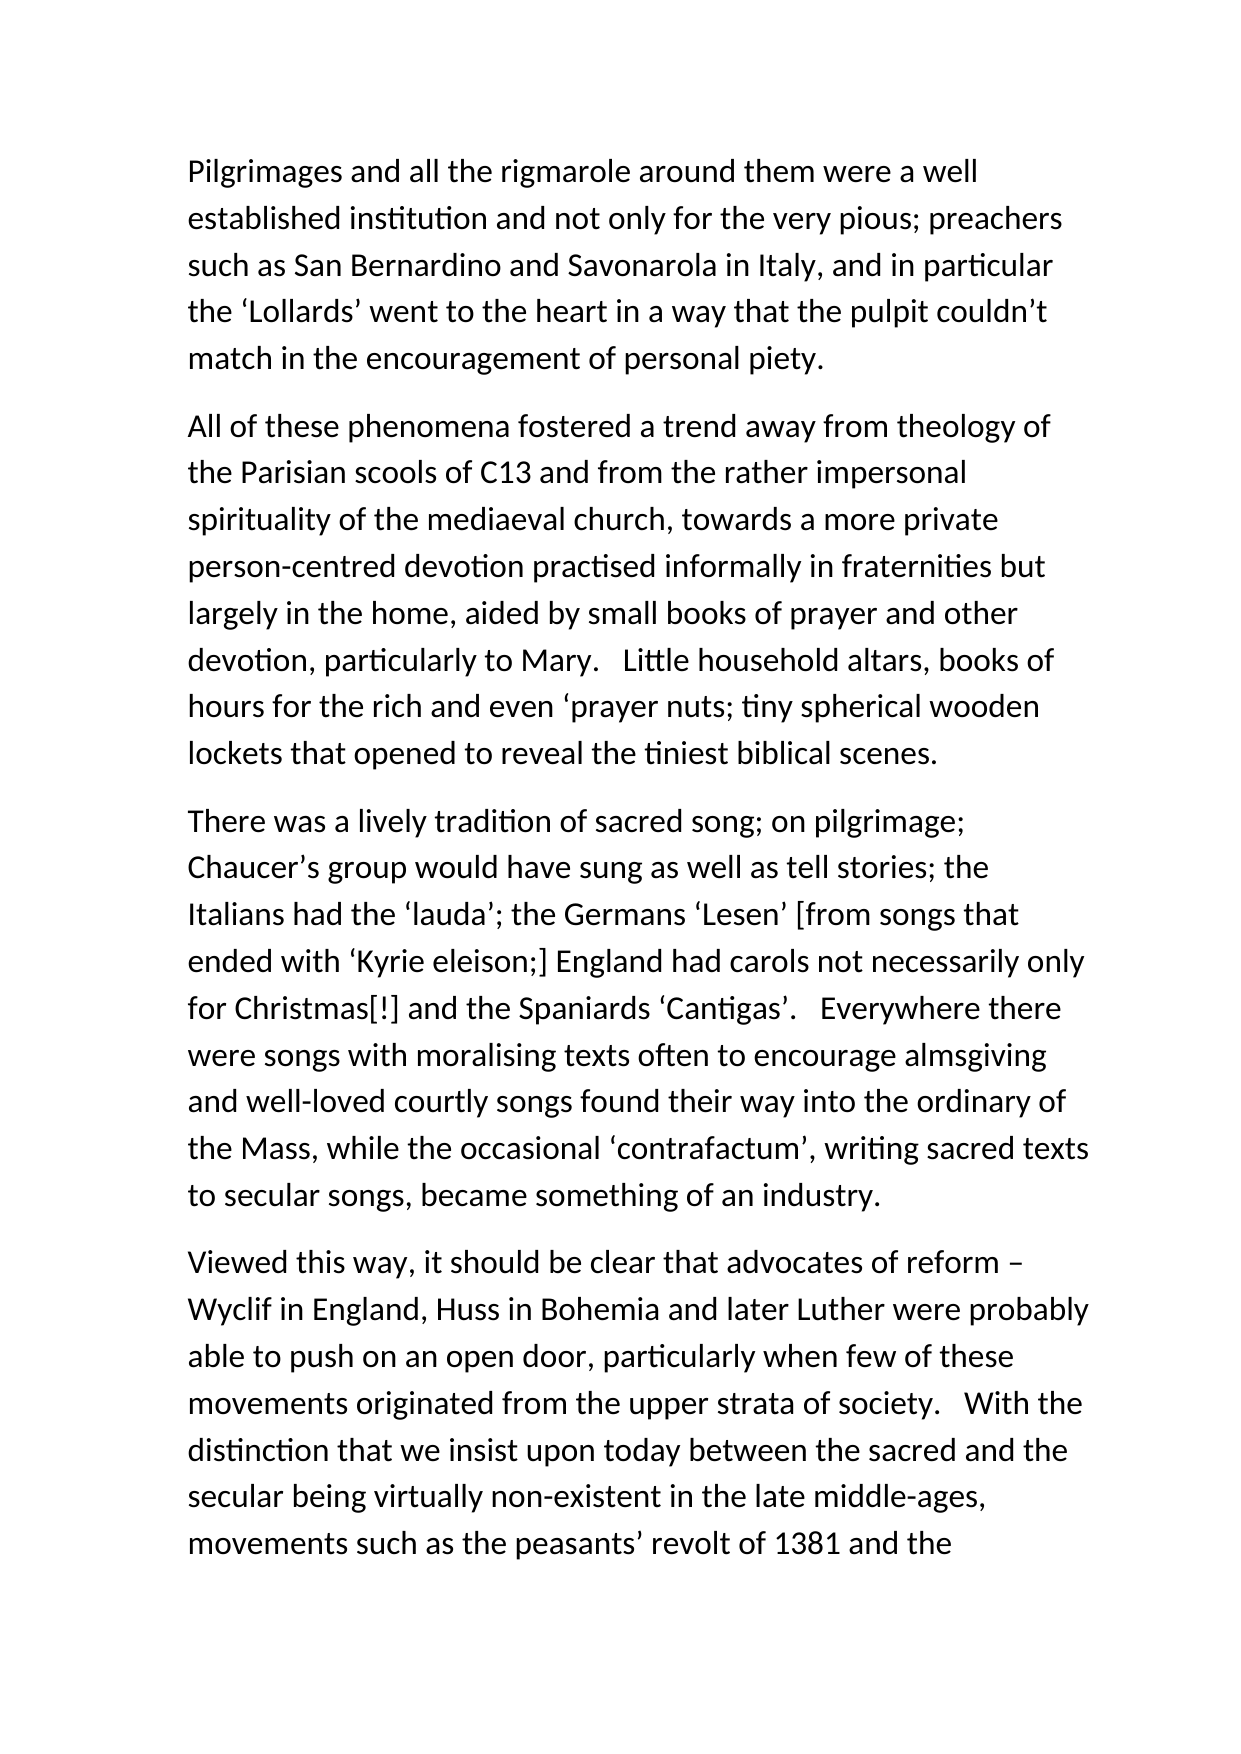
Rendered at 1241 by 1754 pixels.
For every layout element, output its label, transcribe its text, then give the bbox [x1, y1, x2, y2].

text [187, 1241, 1090, 1563]
text Pilgrimages and all the rigmarole around them were a well established institution and not only for the very pious; preachers such as San Bernardino and Savonarola in Italy, and in particular the ‘Lollards’ went to the heart in a way that the pulpit couldn’t match in the encouragement of personal piety. [187, 150, 1090, 378]
text There was a lively tradition of sacred song; on pilgrimage; Chaucer’s group would have sung as well as tell stories; the Italians had the ‘lauda’; the Germans ‘Lesen’ [from songs that ended with ‘Kyrie eleison;] England had carols not necessarily only for Christmas[!] and the Spaniards ‘Cantigas’. Everywhere there were songs with moralising texts often to encourage almsgiving and well-loved courtly songs found their way into the ordinary of the Mass, while the occasional ‘contrafactum’, writing sacred texts to secular songs, became something of an industry. [187, 800, 1090, 1214]
text All of these phenomena fostered a trend away from theology of the Parisian scools of C13 and from the rather impersonal spirituality of the mediaeval church, towards a more private person-centred devotion practised informally in fraternities but largely in the home, aided by small books of prayer and other devotion, particularly to Mary. Little household altars, books of hours for the rich and even ‘prayer nuts; tiny spherical wooden lockets that opened to reveal the tiniest biblical scenes. [187, 405, 1090, 773]
